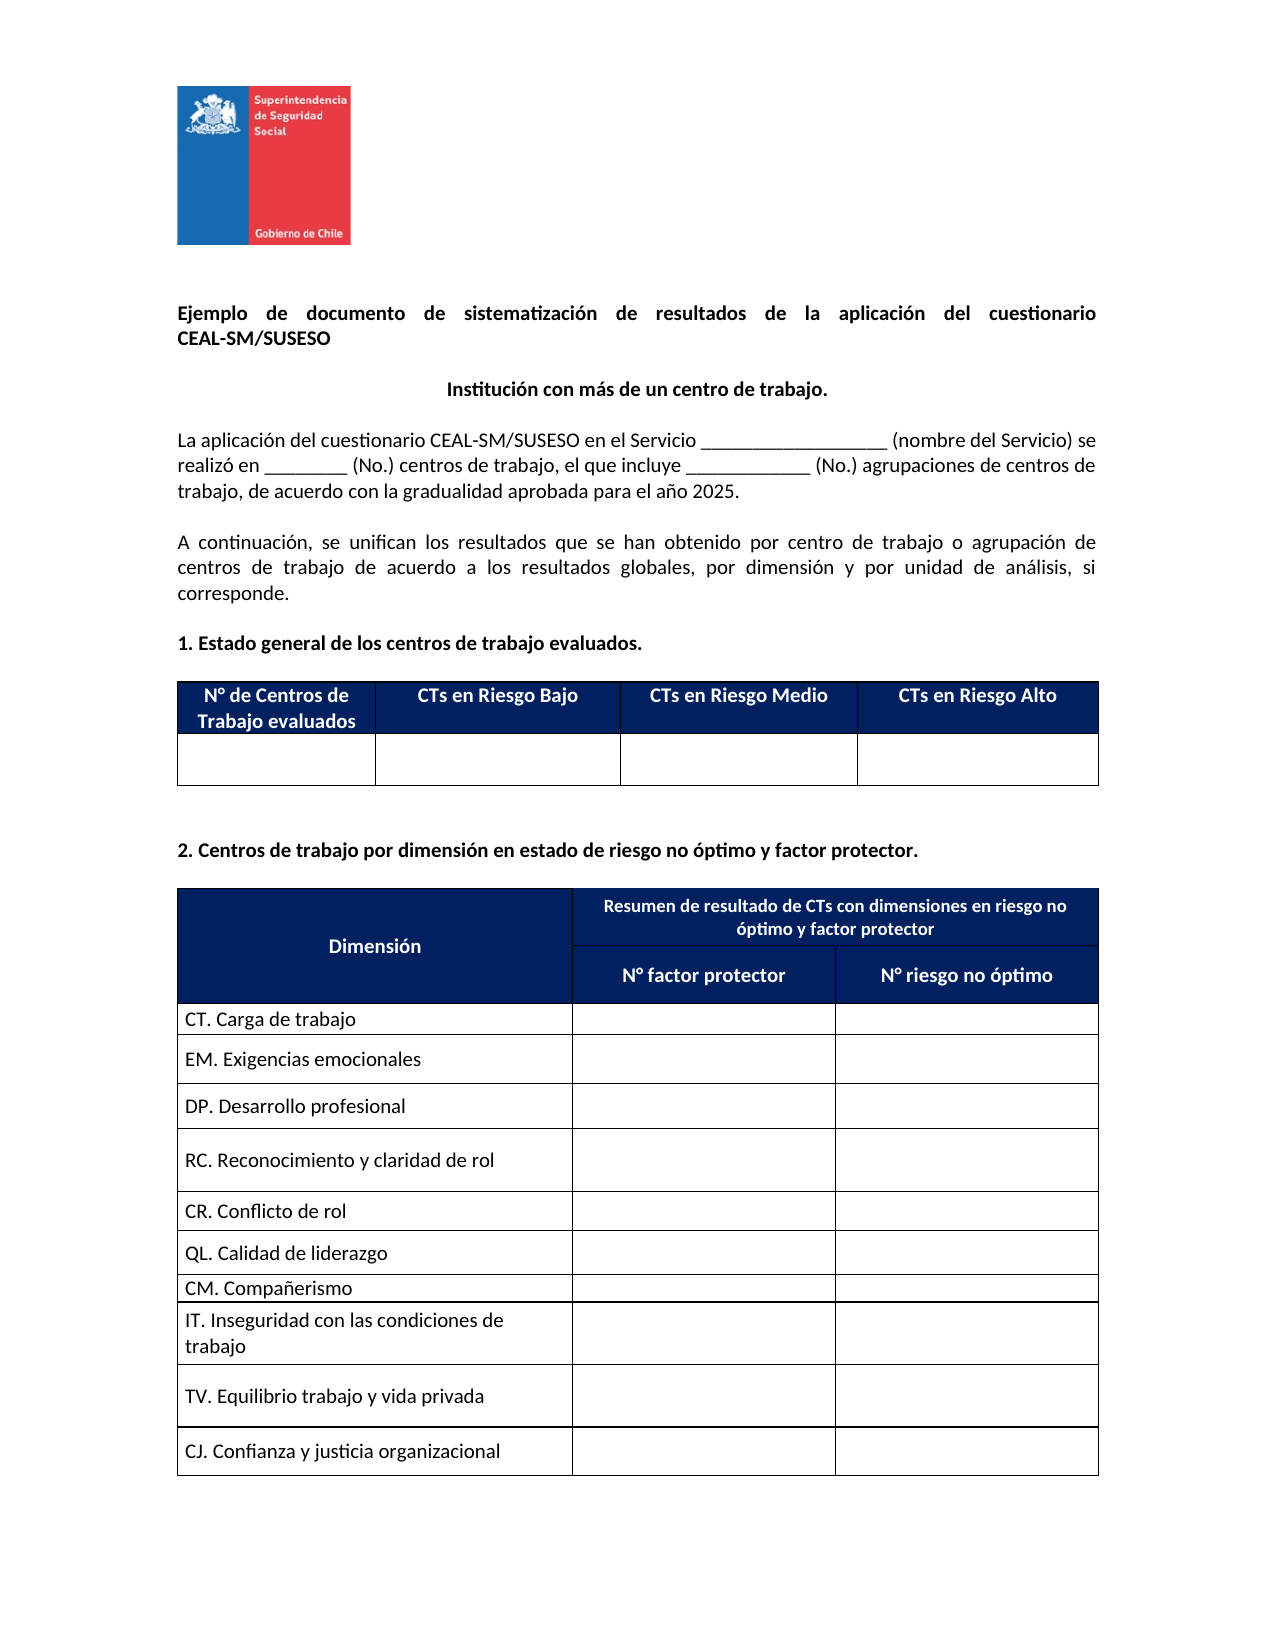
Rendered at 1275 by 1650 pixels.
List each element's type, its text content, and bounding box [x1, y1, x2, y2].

table_cell [836, 1303, 1098, 1364]
text 2. Centros de trabajo por dimensión en estado de riesgo no óptimo y factor protector. [177, 837, 1098, 862]
table_cell [573, 1084, 835, 1128]
table_cell [836, 1035, 1098, 1082]
table_header Resumen de resultado de CTs con dimensiones en riesgo no óptimo y factor protector [573, 888, 1098, 945]
table_cell CR. Conflicto de rol [178, 1192, 572, 1230]
table_cell [836, 1428, 1098, 1475]
table_cell [573, 1035, 835, 1082]
table_cell [836, 1275, 1098, 1301]
table_cell DP. Desarrollo profesional [178, 1084, 572, 1128]
table_header CTs en Riesgo Medio [621, 683, 857, 733]
text 1. Estado general de los centros de trabajo evaluados. [177, 631, 1098, 656]
table_cell [836, 1004, 1098, 1034]
table_header CTs en Riesgo Bajo [376, 683, 620, 733]
table_cell [573, 1192, 835, 1230]
table_cell [836, 1084, 1098, 1128]
table_cell [573, 1129, 835, 1191]
table_cell TV. Equilibrio trabajo y vida privada [178, 1365, 572, 1426]
table_cell EM. Exigencias emocionales [178, 1035, 572, 1082]
table_cell [573, 1303, 835, 1364]
table_cell CT. Carga de trabajo [178, 1004, 572, 1034]
table_cell CJ. Confianza y justicia organizacional [178, 1428, 572, 1475]
table_cell [858, 734, 1098, 785]
picture [177, 86, 351, 245]
table_cell [573, 1428, 835, 1475]
table_cell [573, 1004, 835, 1034]
table_cell [573, 1365, 835, 1426]
table_header N° de Centros de Trabajo evaluados [178, 683, 375, 733]
table_header Dimensión [178, 889, 572, 1003]
text La aplicación del cuestionario CEAL-SM/SUSESO en el Servicio __________________ (nombre del Servicio) se realizó en ________ (No.) centros de trabajo, el que incluye ____________ (No.) agrupaciones de centros de trabajo, de acuerdo con la gradualidad aprobada para el año 2025. [177, 427, 1098, 503]
table_cell [836, 1192, 1098, 1230]
table_cell QL. Calidad de liderazgo [178, 1231, 572, 1274]
table_cell IT. Inseguridad con las condiciones de trabajo [178, 1303, 572, 1364]
table_cell RC. Reconocimiento y claridad de rol [178, 1129, 572, 1191]
text Ejemplo de documento de sistematización de resultados de la aplicación del cuestionario CEAL-SM/SUSESO [177, 300, 1098, 351]
text Institución con más de un centro de trabajo. [177, 376, 1098, 402]
table_cell N° factor protector [573, 946, 835, 1003]
table_cell [836, 1129, 1098, 1191]
table_cell [376, 734, 620, 785]
table_cell [573, 1275, 835, 1301]
table_cell [178, 734, 375, 785]
table_header CTs en Riesgo Alto [858, 683, 1098, 733]
table_cell [836, 1365, 1098, 1426]
table_cell N° riesgo no óptimo [836, 946, 1098, 1003]
table_cell [621, 734, 857, 785]
table_cell CM. Compañerismo [178, 1275, 572, 1301]
table_cell [573, 1231, 835, 1274]
table_cell [836, 1231, 1098, 1274]
text A continuación, se unifican los resultados que se han obtenido por centro de trabajo o agrupación de centros de trabajo de acuerdo a los resultados globales, por dimensión y por unidad de análisis, si corresponde. [177, 529, 1098, 605]
